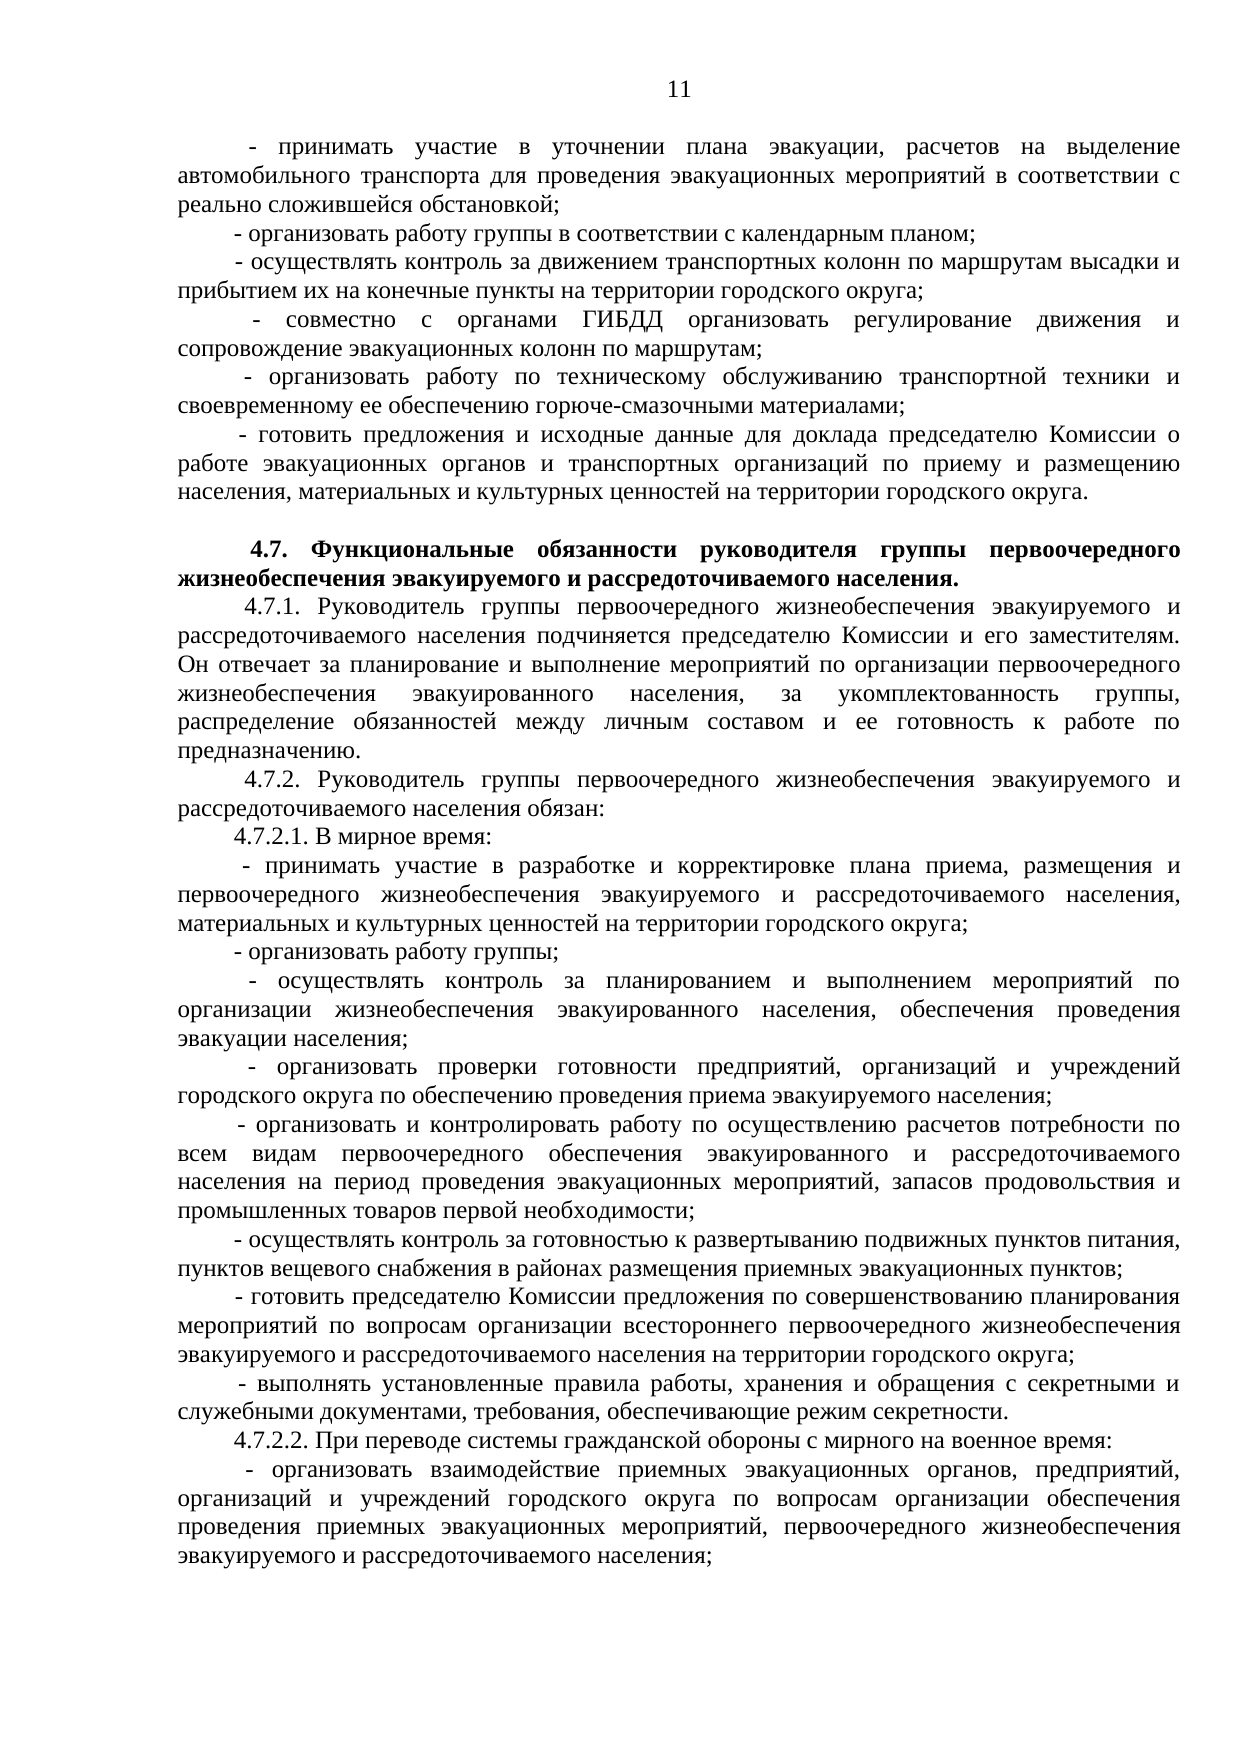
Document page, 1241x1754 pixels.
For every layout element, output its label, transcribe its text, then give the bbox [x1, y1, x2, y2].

text - совместно с органами ГИБДД организовать регулирование движения и сопровождение эвакуационных колонн по маршрутам; [177, 304, 1181, 361]
text 4.7.2. Руководитель группы первоочередного жизнеобеспечения эвакуируемого и рассредоточиваемого населения обязан: [177, 764, 1181, 821]
text - организовать работу группы в соответствии с календарным планом; [177, 218, 1181, 246]
text 4.7. Функциональные обязанности руководителя группы первоочередного жизнеобеспечения эвакуируемого и рассредоточиваемого населения. [177, 534, 1181, 591]
text - организовать и контролировать работу по осуществлению расчетов потребности по всем видам первоочередного обеспечения эвакуированного и рассредоточиваемого населения на период проведения эвакуационных мероприятий, запасов продовольствия и промышленных товаров первой необходимости; [177, 1109, 1181, 1224]
text - организовать проверки готовности предприятий, организаций и учреждений городского округа по обеспечению проведения приема эвакуируемого населения; [177, 1051, 1181, 1109]
text 4.7.2.1. В мирное время: [177, 821, 1181, 850]
text 4.7.2.2. При переводе системы гражданской обороны с мирного на военное время: [177, 1425, 1181, 1454]
text - осуществлять контроль за готовностью к развертыванию подвижных пунктов питания, пунктов вещевого снабжения в районах размещения приемных эвакуационных пунктов; [177, 1224, 1181, 1281]
text - готовить председателю Комиссии предложения по совершенствованию планирования мероприятий по вопросам организации всестороннего первоочередного жизнеобеспечения эвакуируемого и рассредоточиваемого населения на территории городского округа; [177, 1281, 1181, 1368]
text - принимать участие в разработке и корректировке плана приема, размещения и первоочередного жизнеобеспечения эвакуируемого и рассредоточиваемого населения, материальных и культурных ценностей на территории городского округа; [177, 850, 1181, 936]
text - осуществлять контроль за движением транспортных колонн по маршрутам высадки и прибытием их на конечные пункты на территории городского округа; [177, 246, 1181, 304]
text - выполнять установленные правила работы, хранения и обращения с секретными и служебными документами, требования, обеспечивающие режим секретности. [177, 1368, 1181, 1425]
text - организовать работу группы; [177, 936, 1181, 965]
text 4.7.1. Руководитель группы первоочередного жизнеобеспечения эвакуируемого и рассредоточиваемого населения подчиняется председателю Комиссии и его заместителям. Он отвечает за планирование и выполнение мероприятий по организации первоочередного жизнеобеспечения эвакуированного населения, за укомплектованность группы, распределение обязанностей между личным составом и ее готовность к работе по предназначению. [177, 591, 1181, 764]
text - организовать работу по техническому обслуживанию транспортной техники и своевременному ее обеспечению горюче-смазочными материалами; [177, 361, 1181, 419]
text - готовить предложения и исходные данные для доклада председателю Комиссии о работе эвакуационных органов и транспортных организаций по приему и размещению населения, материальных и культурных ценностей на территории городского округа. [177, 419, 1181, 505]
text - принимать участие в уточнении плана эвакуации, расчетов на выделение автомобильного транспорта для проведения эвакуационных мероприятий в соответствии с реально сложившейся обстановкой; [177, 131, 1181, 218]
text - осуществлять контроль за планированием и выполнением мероприятий по организации жизнеобеспечения эвакуированного населения, обеспечения проведения эвакуации населения; [177, 965, 1181, 1051]
text - организовать взаимодействие приемных эвакуационных органов, предприятий, организаций и учреждений городского округа по вопросам организации обеспечения проведения приемных эвакуационных мероприятий, первоочередного жизнеобеспечения эвакуируемого и рассредоточиваемого населения; [177, 1454, 1181, 1569]
